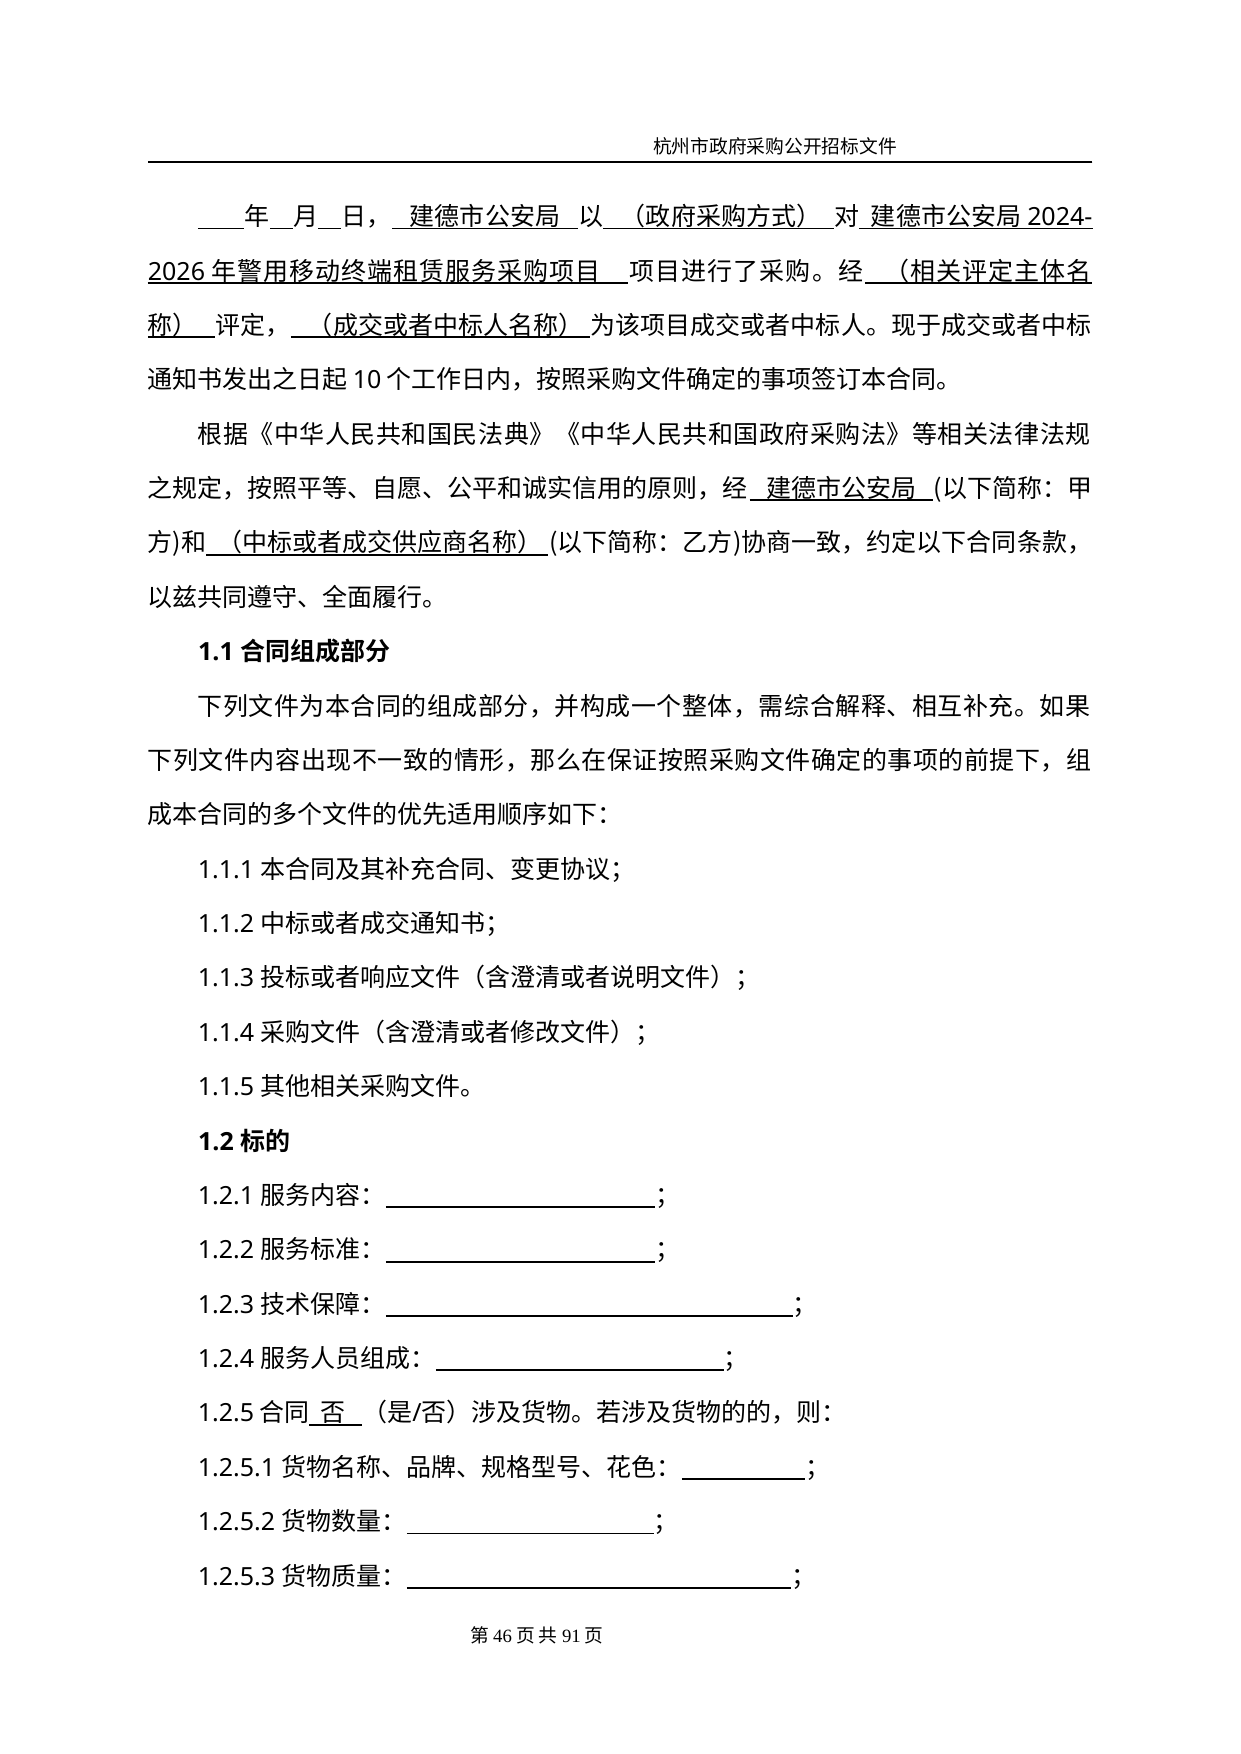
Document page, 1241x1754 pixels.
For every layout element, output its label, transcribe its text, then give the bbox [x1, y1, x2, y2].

text 1.2 标的 [148, 1121, 1092, 1157]
text 1.2.5合同 否 （是/否）涉及货物。若涉及货物的的，则： [148, 1393, 1092, 1429]
text 1.1 合同组成部分 [148, 632, 1092, 668]
text 1.1.5 其他相关采购文件。 [148, 1067, 1092, 1103]
text 1.2.4 服务人员组成： ； [148, 1338, 1092, 1375]
text 下列文件为本合同的组成部分，并构成一个整体，需综合解释、相互补充。如果下列文件内容出现不一致的情形，那么在保证按照采购文件确定的事项的前提下，组成本合同的多个文件的优先适用顺序如下： [148, 686, 1092, 831]
text 1.2.5.2 货物数量： ； [148, 1502, 1092, 1538]
text 年 月 日， 建德市公安局 以 （政府采购方式） 对 建德市公安局2024-2026年警用移动终端租赁服务采购项目 项目进行了采购。经 （相关评定主体名称） 评定， （成交或者中标人名称） 为该项目成交或者中标人。现于成交或者中标通知书发出之日起10个工作日内，按照采购文件确定的事项签订本合同。 [148, 197, 1092, 396]
text 1.1.3 投标或者响应文件（含澄清或者说明文件）； [148, 958, 1092, 994]
text 1.2.3 技术保障： ； [148, 1284, 1092, 1320]
text 1.1.1 本合同及其补充合同、变更协议； [148, 849, 1092, 885]
text 1.1.4 采购文件（含澄清或者修改文件）； [148, 1012, 1092, 1048]
text 根据《中华人民共和国民法典》《中华人民共和国政府采购法》等相关法律法规之规定，按照平等、自愿、公平和诚实信用的原则，经 建德市公安局 (以下简称：甲方)和 （中标或者成交供应商名称） (以下简称：乙方)协商一致，约定以下合同条款，以兹共同遵守、全面履行。 [148, 414, 1092, 613]
text 1.2.2 服务标准： ； [148, 1230, 1092, 1266]
text 1.1.2 中标或者成交通知书； [148, 903, 1092, 940]
text 1.2.5.3 货物质量： ； [148, 1556, 1092, 1592]
text 1.2.1 服务内容： ； [148, 1175, 1092, 1212]
text 1.2.5.1 货物名称、品牌、规格型号、花色： ； [148, 1447, 1092, 1483]
